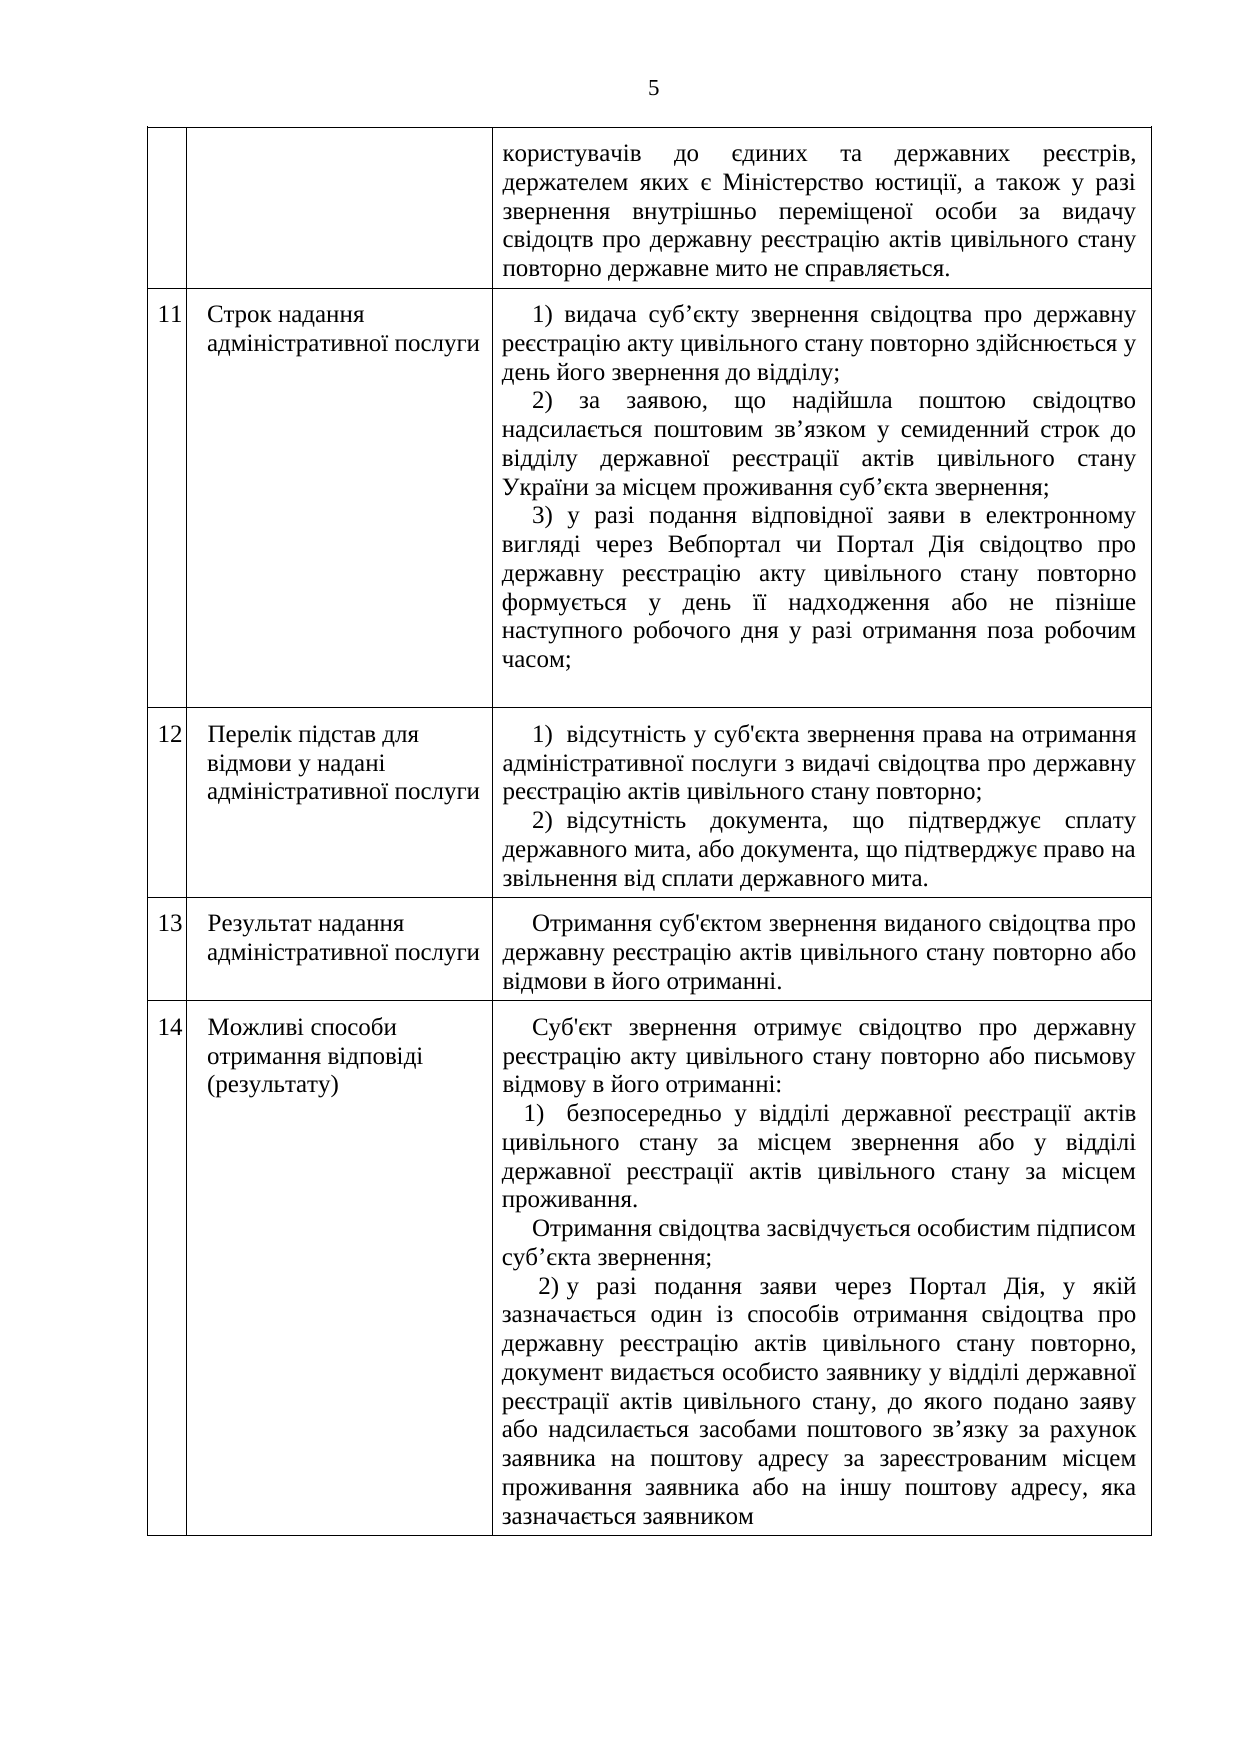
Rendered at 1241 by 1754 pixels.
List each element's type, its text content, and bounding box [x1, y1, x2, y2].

table_cell 14 [148, 1001, 186, 1535]
table_cell Отримання суб'єктом звернення виданого свідоцтва про державну реєстрацію актів цивільного стану повторно або відмови в його отриманні. [493, 898, 1151, 1000]
table_cell Результат надання адміністративної послуги [187, 898, 492, 1000]
table_cell 13 [148, 898, 186, 1000]
table_cell Суб'єкт звернення отримує свідоцтво про державну реєстрацію акту цивільного стану повторно або письмову відмову в його отриманні: безпосередньо у відділі державної реєстрації актів цивільного стану за місцем звернення або у відділі державної реєстрації актів цивільного стану за місцем проживання. Отримання свідоцтва засвідчується особистим підписом суб’єкта звернення; у разі подання заяви через Портал Дія, у якій зазначається один із способів отримання свідоцтва про державну реєстрацію актів цивільного стану повторно, документ видається особисто заявнику у відділі державної реєстрації актів цивільного стану, до якого подано заяву або надсилається засобами поштового зв’язку за рахунок заявника на поштову адресу за зареєстрованим місцем проживання заявника або на іншу поштову адресу, яка зазначається заявником [493, 1001, 1151, 1535]
table_cell 11 [148, 289, 186, 707]
table_cell Перелік підстав для відмови у надані адміністративної послуги [187, 708, 492, 897]
table_cell відсутність у суб'єкта звернення права на отримання адміністративної послуги з видачі свідоцтва про державну реєстрацію актів цивільного стану повторно; відсутність документа, що підтверджує сплату державного мита, або документа, що підтверджує право на звільнення від сплати державного мита. [493, 708, 1151, 897]
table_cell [493, 128, 1151, 287]
table_cell Можливі способи отримання відповіді (результату) [187, 1001, 492, 1535]
table_cell 10 [148, 128, 186, 287]
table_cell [187, 128, 492, 287]
table_cell 12 [148, 708, 186, 897]
table_cell Строк надання адміністративної послуги [187, 289, 492, 707]
table_cell 1) видача суб’єкту звернення свідоцтва про державну реєстрацію акту цивільного стану повторно здійснюється у день його звернення до відділу; 2) за заявою, що надійшла поштою свідоцтво надсилається поштовим зв’язком у семиденний строк до відділу державної реєстрації актів цивільного стану України за місцем проживання суб’єкта звернення; 3) у разі подання відповідної заяви в електронному вигляді через Вебпортал чи Портал Дія свідоцтво про державну реєстрацію акту цивільного стану повторно формується у день її надходження або не пізніше наступного робочого дня у разі отримання поза робочим часом; [493, 289, 1151, 707]
